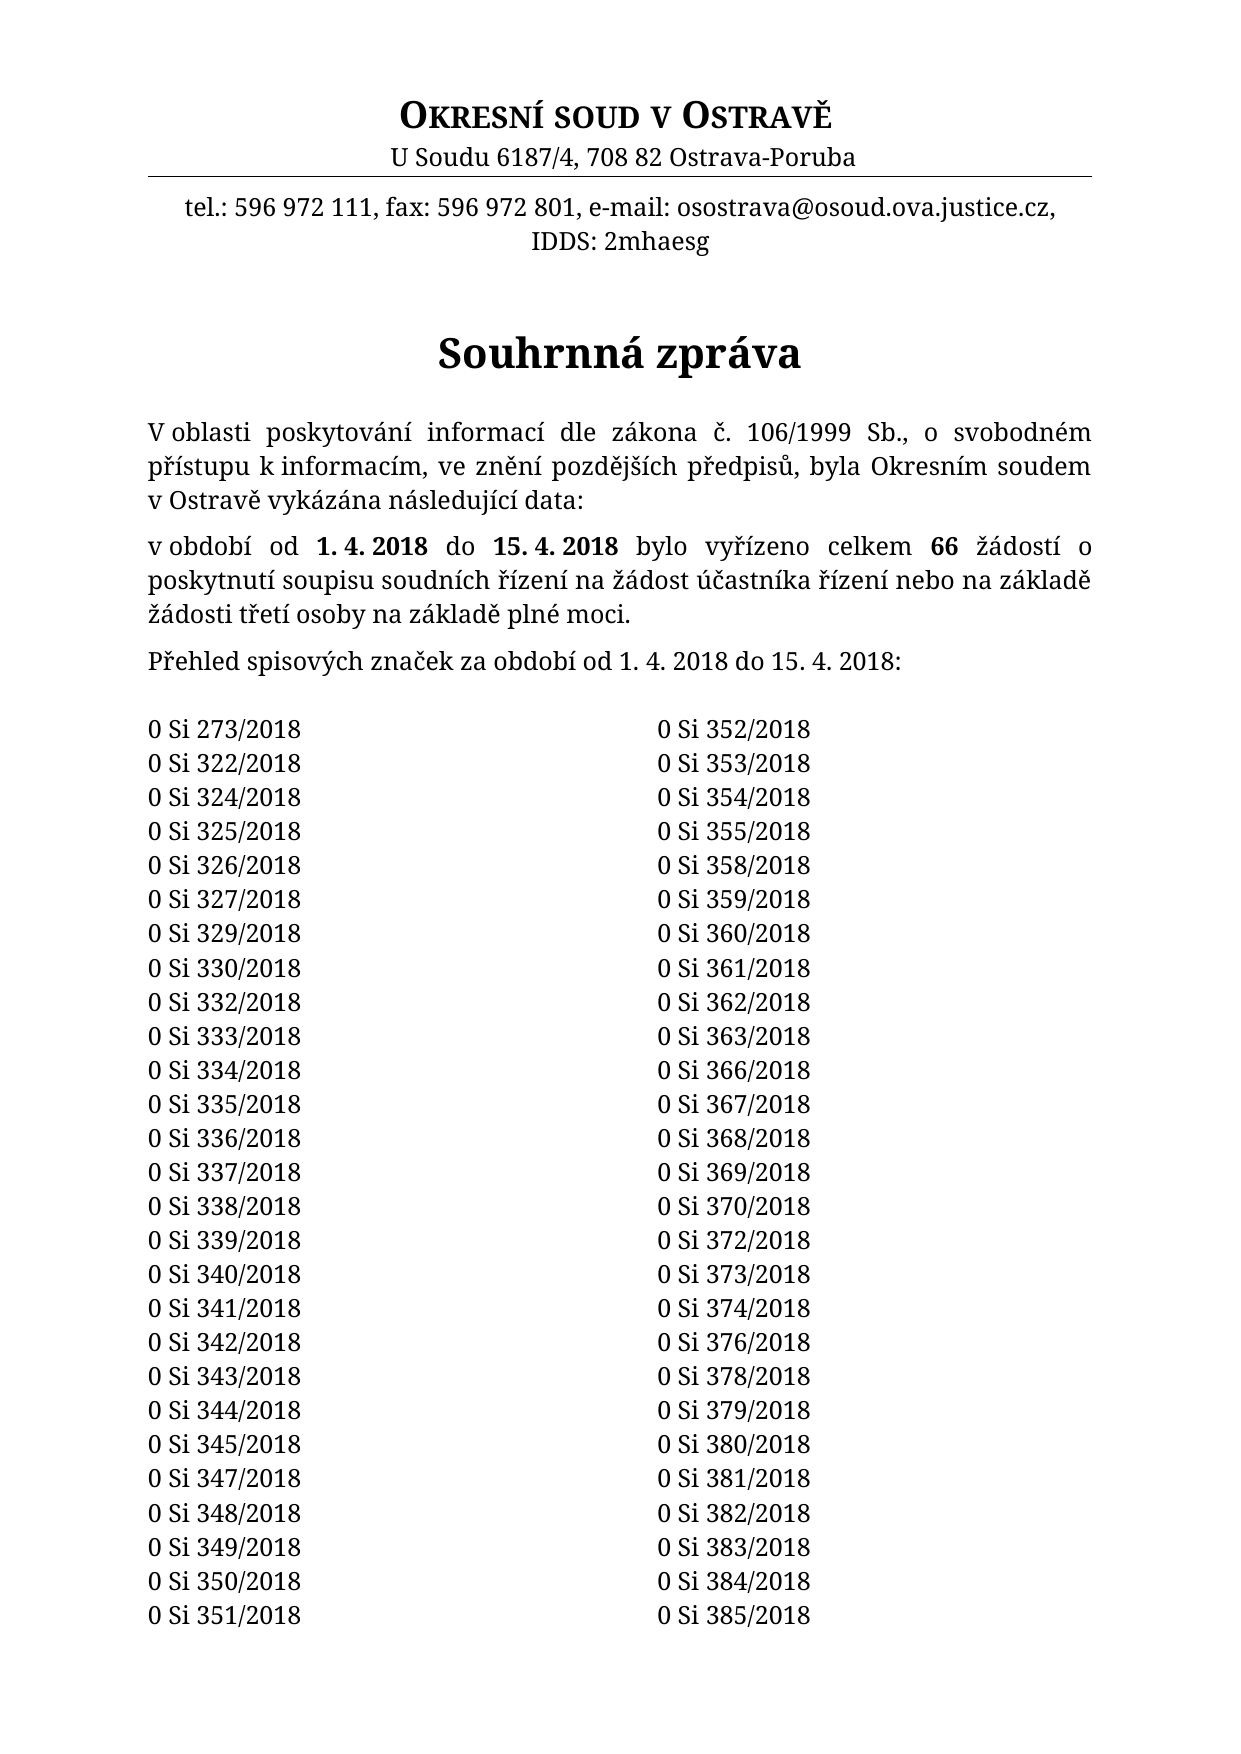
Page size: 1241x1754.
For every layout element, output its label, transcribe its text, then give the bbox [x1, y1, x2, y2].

text 0 Si 368/2018 [657, 1121, 1092, 1154]
text 0 Si 362/2018 [657, 984, 1092, 1018]
text 0 Si 341/2018 [148, 1291, 583, 1325]
text Souhrnná zpráva [148, 323, 1092, 380]
text U Soudu 6187/4, 708 82 Ostrava-Poruba [148, 140, 1092, 176]
text 0 Si 374/2018 [657, 1291, 1092, 1325]
text 0 Si 324/2018 [148, 780, 583, 814]
text 0 Si 340/2018 [148, 1257, 583, 1291]
text Přehled spisových značek za období od 1. 4. 2018 do 15. 4. 2018: [148, 644, 1092, 678]
text Okresní soud v Ostravě [148, 89, 1092, 140]
text 0 Si 339/2018 [148, 1223, 583, 1257]
text v období od 1. 4. 2018 do 15. 4. 2018 bylo vyřízeno celkem 66 žádostí o poskytnutí soupisu soudních řízení na žádost účastníka řízení nebo na základě žádosti třetí osoby na základě plné moci. [148, 529, 1092, 631]
text 0 Si 322/2018 [148, 746, 583, 780]
text tel.: 596 972 111, fax: 596 972 801, e-mail: osostrava@osoud.ova.justice.cz, IDDS: 2mhaesg [148, 189, 1092, 257]
text 0 Si 344/2018 [148, 1393, 583, 1427]
text 0 Si 373/2018 [657, 1257, 1092, 1291]
text 0 Si 383/2018 [657, 1529, 1092, 1563]
text 0 Si 325/2018 [148, 814, 583, 848]
text 0 Si 367/2018 [657, 1086, 1092, 1121]
text 0 Si 273/2018 [148, 712, 583, 746]
text 0 Si 353/2018 [657, 746, 1092, 780]
text 0 Si 369/2018 [657, 1154, 1092, 1189]
text 0 Si 355/2018 [657, 814, 1092, 848]
text 0 Si 330/2018 [148, 950, 583, 984]
text 0 Si 361/2018 [657, 950, 1092, 984]
text 0 Si 343/2018 [148, 1359, 583, 1393]
text 0 Si 381/2018 [657, 1461, 1092, 1495]
text 0 Si 337/2018 [148, 1154, 583, 1189]
text 0 Si 382/2018 [657, 1495, 1092, 1529]
text 0 Si 372/2018 [657, 1223, 1092, 1257]
text 0 Si 385/2018 [657, 1597, 1092, 1631]
text 0 Si 380/2018 [657, 1427, 1092, 1461]
text 0 Si 336/2018 [148, 1121, 583, 1154]
text 0 Si 335/2018 [148, 1086, 583, 1121]
text 0 Si 326/2018 [148, 848, 583, 882]
text 0 Si 366/2018 [657, 1052, 1092, 1086]
text 0 Si 352/2018 [657, 712, 1092, 746]
text 0 Si 332/2018 [148, 984, 583, 1018]
text 0 Si 348/2018 [148, 1495, 583, 1529]
text 0 Si 358/2018 [657, 848, 1092, 882]
text 0 Si 329/2018 [148, 916, 583, 950]
text 0 Si 333/2018 [148, 1018, 583, 1052]
text 0 Si 370/2018 [657, 1189, 1092, 1223]
text 0 Si 338/2018 [148, 1189, 583, 1223]
text 0 Si 350/2018 [148, 1563, 583, 1597]
text 0 Si 379/2018 [657, 1393, 1092, 1427]
text 0 Si 378/2018 [657, 1359, 1092, 1393]
text 0 Si 347/2018 [148, 1461, 583, 1495]
text 0 Si 351/2018 [148, 1597, 583, 1631]
text 0 Si 360/2018 [657, 916, 1092, 950]
text 0 Si 354/2018 [657, 780, 1092, 814]
text 0 Si 376/2018 [657, 1325, 1092, 1359]
text 0 Si 342/2018 [148, 1325, 583, 1359]
text V oblasti poskytování informací dle zákona č. 106/1999 Sb., o svobodném přístupu k informacím, ve znění pozdějších předpisů, byla Okresním soudem v Ostravě vykázána následující data: [148, 414, 1092, 516]
text 0 Si 327/2018 [148, 882, 583, 916]
text 0 Si 349/2018 [148, 1529, 583, 1563]
text 0 Si 334/2018 [148, 1052, 583, 1086]
text 0 Si 384/2018 [657, 1563, 1092, 1597]
text 0 Si 345/2018 [148, 1427, 583, 1461]
text 0 Si 359/2018 [657, 882, 1092, 916]
text 0 Si 363/2018 [657, 1018, 1092, 1052]
